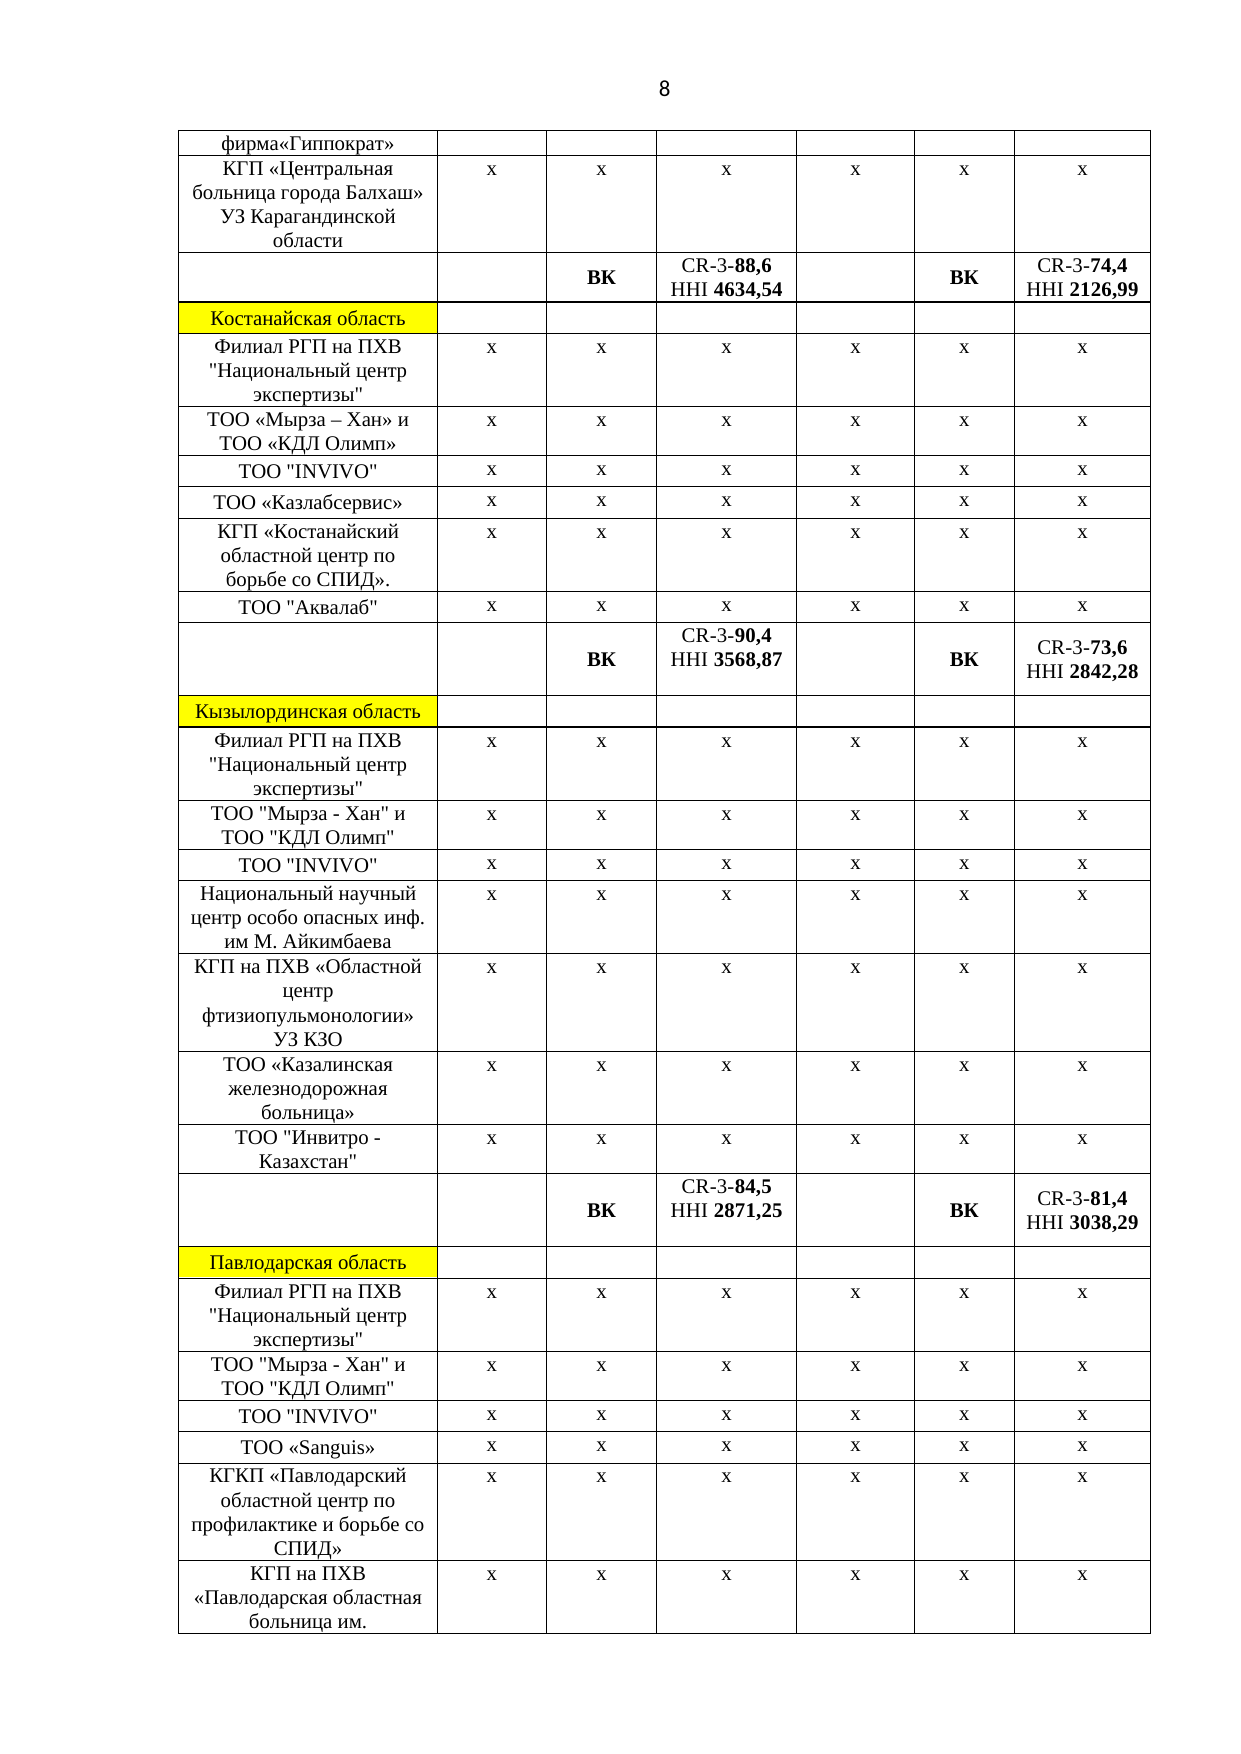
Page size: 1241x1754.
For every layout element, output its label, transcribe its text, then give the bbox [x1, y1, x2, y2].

table_cell [657, 696, 796, 726]
table_cell х [915, 487, 1014, 517]
table_cell х [657, 1401, 796, 1431]
table_cell [915, 303, 1014, 333]
table_cell х [657, 334, 796, 406]
table_cell х [547, 801, 656, 849]
table_cell х [438, 487, 546, 517]
table_cell х [797, 131, 914, 155]
table_cell х [547, 1125, 656, 1173]
table_cell [797, 623, 914, 695]
table_cell х [1015, 1432, 1150, 1462]
table_cell х [797, 801, 914, 849]
table_cell CR-3-81,4 HHI 3038,29 [1015, 1174, 1150, 1246]
table_cell CR-3-73,6 HHI 2842,28 [1015, 623, 1150, 695]
table_cell х [547, 1279, 656, 1351]
table_cell х [1015, 1279, 1150, 1351]
table_cell х [438, 728, 546, 800]
table_cell х [657, 801, 796, 849]
table_cell Филиал РГП на ПХВ "Национальный центр экспертизы" [179, 728, 437, 800]
table_cell х [438, 801, 546, 849]
table_cell х [915, 156, 1014, 252]
table_cell CR-3-84,5 HHI 2871,25 [657, 1174, 796, 1246]
table_cell [1015, 696, 1150, 726]
table_cell КГП на ПХВ «Областной центр фтизиопульмонологии» УЗ КЗО [179, 954, 437, 1051]
table_cell х [438, 1052, 546, 1124]
table_cell х [915, 1125, 1014, 1173]
table_cell х [1015, 334, 1150, 406]
table_cell х [438, 1561, 546, 1633]
table_cell х [1015, 801, 1150, 849]
table_cell х [657, 881, 796, 953]
table_cell х [547, 334, 656, 406]
table_cell х [657, 487, 796, 517]
table_cell [179, 1174, 437, 1246]
table_cell х [547, 487, 656, 517]
table_cell х [657, 954, 796, 1051]
table_cell ТОО «Казлабсервис» [179, 487, 437, 517]
table_cell х [438, 881, 546, 953]
table_cell х [1015, 881, 1150, 953]
table_cell х [1015, 1125, 1150, 1173]
table_cell х [915, 728, 1014, 800]
table_cell х [797, 954, 914, 1051]
table_cell х [797, 850, 914, 880]
table_cell [915, 1247, 1014, 1277]
table_cell х [797, 456, 914, 486]
table_cell ВК [915, 253, 1014, 301]
table_cell х [915, 1352, 1014, 1400]
table_cell х [1015, 954, 1150, 1051]
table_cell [179, 131, 437, 155]
table_cell х [657, 1279, 796, 1351]
table_cell х [547, 850, 656, 880]
table_cell ВК [915, 1174, 1014, 1246]
table_cell Костанайская область [179, 303, 437, 333]
table_cell х [915, 1432, 1014, 1462]
table_cell ТОО "INVIVO" [179, 850, 437, 880]
table_cell х [547, 881, 656, 953]
table_cell х [547, 1352, 656, 1400]
table_cell х [797, 1125, 914, 1173]
table_cell х [547, 592, 656, 622]
table_cell х [797, 1279, 914, 1351]
table_cell ВК [547, 623, 656, 695]
table_cell х [915, 1561, 1014, 1633]
table_cell ТОО «Мырза – Хан» и ТОО «КДЛ Олимп» [179, 407, 437, 455]
table_cell КГКП «Павлодарский областной центр по профилактике и борьбе со СПИД» [179, 1464, 437, 1560]
table_cell х [438, 156, 546, 252]
table_cell х [547, 1052, 656, 1124]
table_cell Павлодарская область [179, 1247, 437, 1277]
table_cell ТОО "Инвитро - Казахстан" [179, 1125, 437, 1173]
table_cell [179, 1561, 437, 1633]
table_cell х [797, 1432, 914, 1462]
table_cell [915, 696, 1014, 726]
table_cell ВК [915, 623, 1014, 695]
table_cell х [915, 954, 1014, 1051]
table_cell х [547, 728, 656, 800]
table_cell х [1015, 487, 1150, 517]
table_cell х [915, 881, 1014, 953]
table_cell [547, 303, 656, 333]
table_cell х [915, 334, 1014, 406]
table_cell ТОО "Мырза - Хан" и ТОО "КДЛ Олимп" [179, 801, 437, 849]
table_cell х [915, 1052, 1014, 1124]
table_cell х [438, 1125, 546, 1173]
table_cell х [1015, 850, 1150, 880]
table_cell х [438, 519, 546, 591]
table_cell х [797, 519, 914, 591]
table_cell х [915, 801, 1014, 849]
table_cell х [797, 334, 914, 406]
table_cell х [657, 1464, 796, 1560]
table_cell х [915, 1279, 1014, 1351]
table_cell х [657, 1125, 796, 1173]
table_cell х [797, 156, 914, 252]
table_cell х [657, 131, 796, 155]
table_cell х [657, 456, 796, 486]
table_cell ТОО "INVIVO" [179, 456, 437, 486]
table_cell х [657, 407, 796, 455]
table_cell [438, 1247, 546, 1277]
table_cell х [1015, 156, 1150, 252]
table_cell ТОО "Мырза - Хан" и ТОО "КДЛ Олимп" [179, 1352, 437, 1400]
table_cell х [547, 407, 656, 455]
table_cell х [1015, 1052, 1150, 1124]
table_cell х [797, 1352, 914, 1400]
table_cell ВК [547, 253, 656, 301]
table_cell х [1015, 519, 1150, 591]
table_cell ВК [547, 1174, 656, 1246]
table_cell [1015, 303, 1150, 333]
table_cell х [797, 1561, 914, 1633]
table_cell [797, 253, 914, 301]
table_cell ТОО «Казалинская железнодорожная больница» [179, 1052, 437, 1124]
table_cell [438, 623, 546, 695]
table_cell х [915, 1464, 1014, 1560]
table_cell ТОО «Sanguis» [179, 1432, 437, 1462]
table_cell х [547, 1561, 656, 1633]
table_cell х [1015, 592, 1150, 622]
table_cell х [1015, 407, 1150, 455]
table_cell х [657, 519, 796, 591]
table_cell х [547, 456, 656, 486]
table_cell х [657, 728, 796, 800]
table_cell х [657, 1352, 796, 1400]
table_cell х [438, 1401, 546, 1431]
table_cell х [797, 592, 914, 622]
table_cell х [657, 592, 796, 622]
table_cell х [797, 1464, 914, 1560]
table_cell [797, 696, 914, 726]
table_cell КГП «Костанайский областной центр по борьбе со СПИД». [179, 519, 437, 591]
table_cell х [547, 156, 656, 252]
table_cell х [915, 519, 1014, 591]
table_cell х [547, 1464, 656, 1560]
table_cell [657, 303, 796, 333]
table_cell х [547, 1401, 656, 1431]
table_cell [797, 1174, 914, 1246]
table_cell [438, 696, 546, 726]
table_cell х [1015, 1561, 1150, 1633]
table_cell КГП «Центральная больница города Балхаш» УЗ Карагандинской области [179, 156, 437, 252]
table_cell х [1015, 131, 1150, 155]
table_cell [179, 253, 437, 301]
table_cell х [438, 1279, 546, 1351]
table_cell х [915, 456, 1014, 486]
table_cell ТОО "Аквалаб" [179, 592, 437, 622]
table_cell [1015, 1247, 1150, 1277]
table_cell [797, 1247, 914, 1277]
table_cell [547, 1247, 656, 1277]
table_cell х [438, 1352, 546, 1400]
table_cell х [657, 1052, 796, 1124]
table_cell х [438, 131, 546, 155]
table_cell х [438, 954, 546, 1051]
table_cell х [657, 156, 796, 252]
table_cell х [657, 1561, 796, 1633]
table_cell х [657, 850, 796, 880]
table_cell CR-3-90,4 HHI 3568,87 [657, 623, 796, 695]
table_cell х [1015, 728, 1150, 800]
table_cell х [547, 519, 656, 591]
table_cell [547, 696, 656, 726]
table_cell х [915, 131, 1014, 155]
table_cell х [1015, 1352, 1150, 1400]
table_cell х [438, 334, 546, 406]
table_cell х [797, 728, 914, 800]
table_cell х [438, 456, 546, 486]
table_cell Филиал РГП на ПХВ "Национальный центр экспертизы" [179, 1279, 437, 1351]
table_cell х [1015, 456, 1150, 486]
table_cell х [547, 954, 656, 1051]
table_cell ТОО "INVIVO" [179, 1401, 437, 1431]
table_cell х [1015, 1401, 1150, 1431]
table_cell х [797, 1401, 914, 1431]
table_cell х [547, 131, 656, 155]
table_cell х [1015, 1464, 1150, 1560]
table_cell х [657, 1432, 796, 1462]
table_cell Филиал РГП на ПХВ "Национальный центр экспертизы" [179, 334, 437, 406]
table_cell х [797, 407, 914, 455]
table_cell х [438, 407, 546, 455]
table_cell [438, 253, 546, 301]
table_cell х [915, 407, 1014, 455]
table_cell х [797, 881, 914, 953]
table_cell [657, 1247, 796, 1277]
table_cell х [438, 850, 546, 880]
table_cell [438, 303, 546, 333]
table_cell Национальный научный центр особо опасных инф. им М. Айкимбаева [179, 881, 437, 953]
table_cell х [547, 1432, 656, 1462]
table_cell х [797, 1052, 914, 1124]
table_cell х [915, 1401, 1014, 1431]
table_cell х [438, 592, 546, 622]
table_cell Кызылординская область [179, 696, 437, 726]
table_cell [797, 303, 914, 333]
table_cell х [915, 850, 1014, 880]
table_cell х [915, 592, 1014, 622]
table_cell х [438, 1432, 546, 1462]
table_cell [438, 1174, 546, 1246]
table_cell х [438, 1464, 546, 1560]
table_cell х [797, 487, 914, 517]
table_cell [179, 623, 437, 695]
